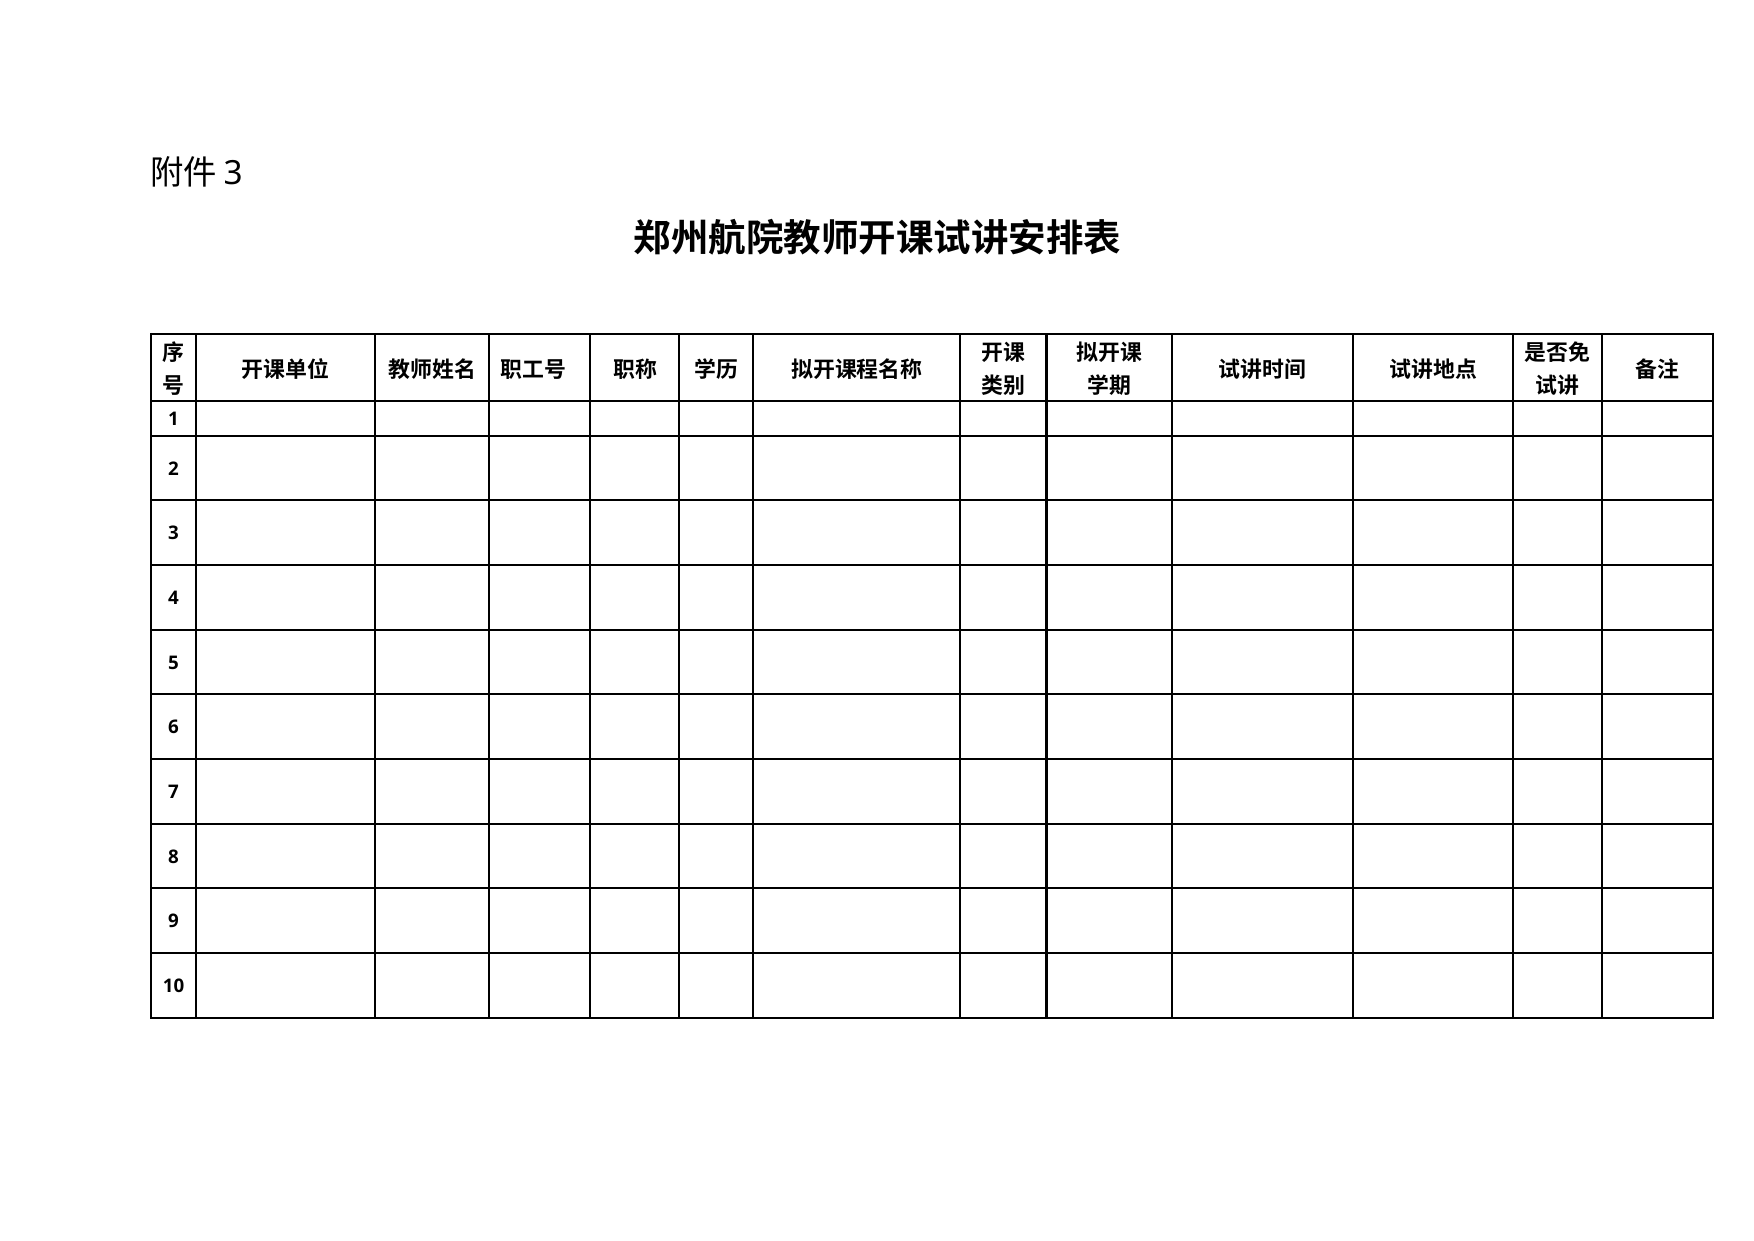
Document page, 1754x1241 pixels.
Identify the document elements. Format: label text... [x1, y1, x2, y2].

table_cell [1048, 437, 1171, 499]
table_cell [197, 501, 374, 564]
table_cell [376, 437, 488, 499]
table_cell [961, 437, 1045, 499]
table_header 职工号 [490, 335, 589, 400]
table_cell [1173, 631, 1352, 693]
table_cell [376, 954, 488, 1017]
table_cell [1514, 954, 1601, 1017]
table_cell [1048, 402, 1171, 434]
table_cell [1514, 825, 1601, 887]
table_header 备注 [1603, 335, 1712, 400]
table_cell [1514, 437, 1601, 499]
table_cell [1354, 695, 1512, 758]
table_cell [754, 631, 959, 693]
table_cell [1048, 760, 1171, 823]
table_cell [1048, 954, 1171, 1017]
table_header 序号 [152, 335, 195, 400]
table_cell [961, 889, 1045, 952]
table_cell [197, 437, 374, 499]
table_cell [197, 695, 374, 758]
table_cell [1514, 402, 1601, 434]
table_cell [197, 760, 374, 823]
table_cell [1173, 695, 1352, 758]
table_cell [1514, 889, 1601, 952]
table_cell [754, 954, 959, 1017]
table_cell [591, 501, 678, 564]
table_cell [1603, 760, 1712, 823]
table_cell [1603, 695, 1712, 758]
table_cell [1603, 566, 1712, 628]
table_cell [1173, 501, 1352, 564]
table_cell [680, 760, 752, 823]
table_cell [961, 760, 1045, 823]
table_header 拟开课程名称 [754, 335, 959, 400]
table_cell [1048, 695, 1171, 758]
table_header 学历 [680, 335, 752, 400]
table_cell [1048, 501, 1171, 564]
table_cell [680, 889, 752, 952]
table_cell [680, 954, 752, 1017]
table_header 试讲地点 [1354, 335, 1512, 400]
table_cell [1603, 437, 1712, 499]
table_cell [1514, 501, 1601, 564]
table_cell [961, 954, 1045, 1017]
table_cell [197, 402, 374, 434]
table_cell [376, 889, 488, 952]
table_cell [1173, 760, 1352, 823]
table_cell [591, 954, 678, 1017]
table_cell [490, 695, 589, 758]
table_cell [680, 402, 752, 434]
table_cell [1354, 889, 1512, 952]
table_cell [961, 631, 1045, 693]
table_cell [1173, 825, 1352, 887]
table_cell [376, 760, 488, 823]
table_header 职称 [591, 335, 678, 400]
table_cell 5 [152, 631, 195, 693]
table_cell [376, 501, 488, 564]
table_cell [1173, 566, 1352, 628]
table_cell 6 [152, 695, 195, 758]
table_cell [1354, 566, 1512, 628]
table_cell [197, 566, 374, 628]
table_cell [490, 889, 589, 952]
table_cell [680, 825, 752, 887]
table_cell 1 [152, 402, 195, 434]
table_cell [1603, 889, 1712, 952]
table_cell [376, 695, 488, 758]
table_cell [1603, 954, 1712, 1017]
table_cell [1354, 954, 1512, 1017]
table_cell 8 [152, 825, 195, 887]
table_cell [1603, 501, 1712, 564]
table_cell [591, 695, 678, 758]
table_cell [490, 437, 589, 499]
table_cell 2 [152, 437, 195, 499]
table_cell [754, 695, 959, 758]
table_cell [490, 825, 589, 887]
table_cell [961, 695, 1045, 758]
table_cell [591, 889, 678, 952]
table_cell [490, 501, 589, 564]
table_header 教师姓名 [376, 335, 488, 400]
table_cell 7 [152, 760, 195, 823]
table_cell [376, 825, 488, 887]
table_cell [961, 402, 1045, 434]
table_cell [1354, 437, 1512, 499]
table_cell [1514, 695, 1601, 758]
table_cell 9 [152, 889, 195, 952]
table_cell [1603, 631, 1712, 693]
table_cell [197, 954, 374, 1017]
table_cell [376, 631, 488, 693]
table_cell [754, 501, 959, 564]
table_cell [1048, 889, 1171, 952]
text 郑州航院教师开课试讲安排表 [150, 203, 1604, 268]
table_cell [591, 825, 678, 887]
table_cell [1514, 760, 1601, 823]
table_cell [197, 825, 374, 887]
table_header 拟开课 学期 [1048, 335, 1171, 400]
table_header 开课 类别 [961, 335, 1045, 400]
table_cell [754, 437, 959, 499]
table_cell [1354, 760, 1512, 823]
table_cell [1354, 631, 1512, 693]
table_cell [961, 566, 1045, 628]
table_cell [1603, 825, 1712, 887]
table_cell [754, 566, 959, 628]
table_cell [376, 566, 488, 628]
table_cell [490, 954, 589, 1017]
table_cell [376, 402, 488, 434]
table_cell [1173, 402, 1352, 434]
text 附件3 [150, 138, 1604, 203]
table_cell [591, 437, 678, 499]
table_cell [680, 437, 752, 499]
table_header 是否免试讲 [1514, 335, 1601, 400]
table_cell [1048, 825, 1171, 887]
table_cell 3 [152, 501, 195, 564]
table_cell 10 [152, 954, 195, 1017]
table_cell [1048, 566, 1171, 628]
table_cell [1354, 825, 1512, 887]
table_cell [591, 760, 678, 823]
table_cell [197, 889, 374, 952]
table_cell [754, 889, 959, 952]
table_cell [591, 566, 678, 628]
table_cell [591, 402, 678, 434]
table_cell [1173, 954, 1352, 1017]
table_header 开课单位 [197, 335, 374, 400]
table_cell [754, 825, 959, 887]
table_cell [1603, 402, 1712, 434]
table_cell [490, 402, 589, 434]
table_cell [680, 566, 752, 628]
table_cell [1173, 889, 1352, 952]
table_cell [680, 631, 752, 693]
table_cell [754, 760, 959, 823]
table_header 试讲时间 [1173, 335, 1352, 400]
table_cell [197, 631, 374, 693]
table_cell [680, 695, 752, 758]
table_cell [1173, 437, 1352, 499]
table_cell [490, 566, 589, 628]
table_cell [490, 631, 589, 693]
table_cell [1514, 566, 1601, 628]
table_cell [961, 501, 1045, 564]
table_cell [1354, 402, 1512, 434]
table_cell [490, 760, 589, 823]
table_cell [1354, 501, 1512, 564]
table_cell [1048, 631, 1171, 693]
table_cell [680, 501, 752, 564]
table_cell [961, 825, 1045, 887]
table_cell [591, 631, 678, 693]
table_cell [1514, 631, 1601, 693]
table_cell 4 [152, 566, 195, 628]
table_cell [754, 402, 959, 434]
